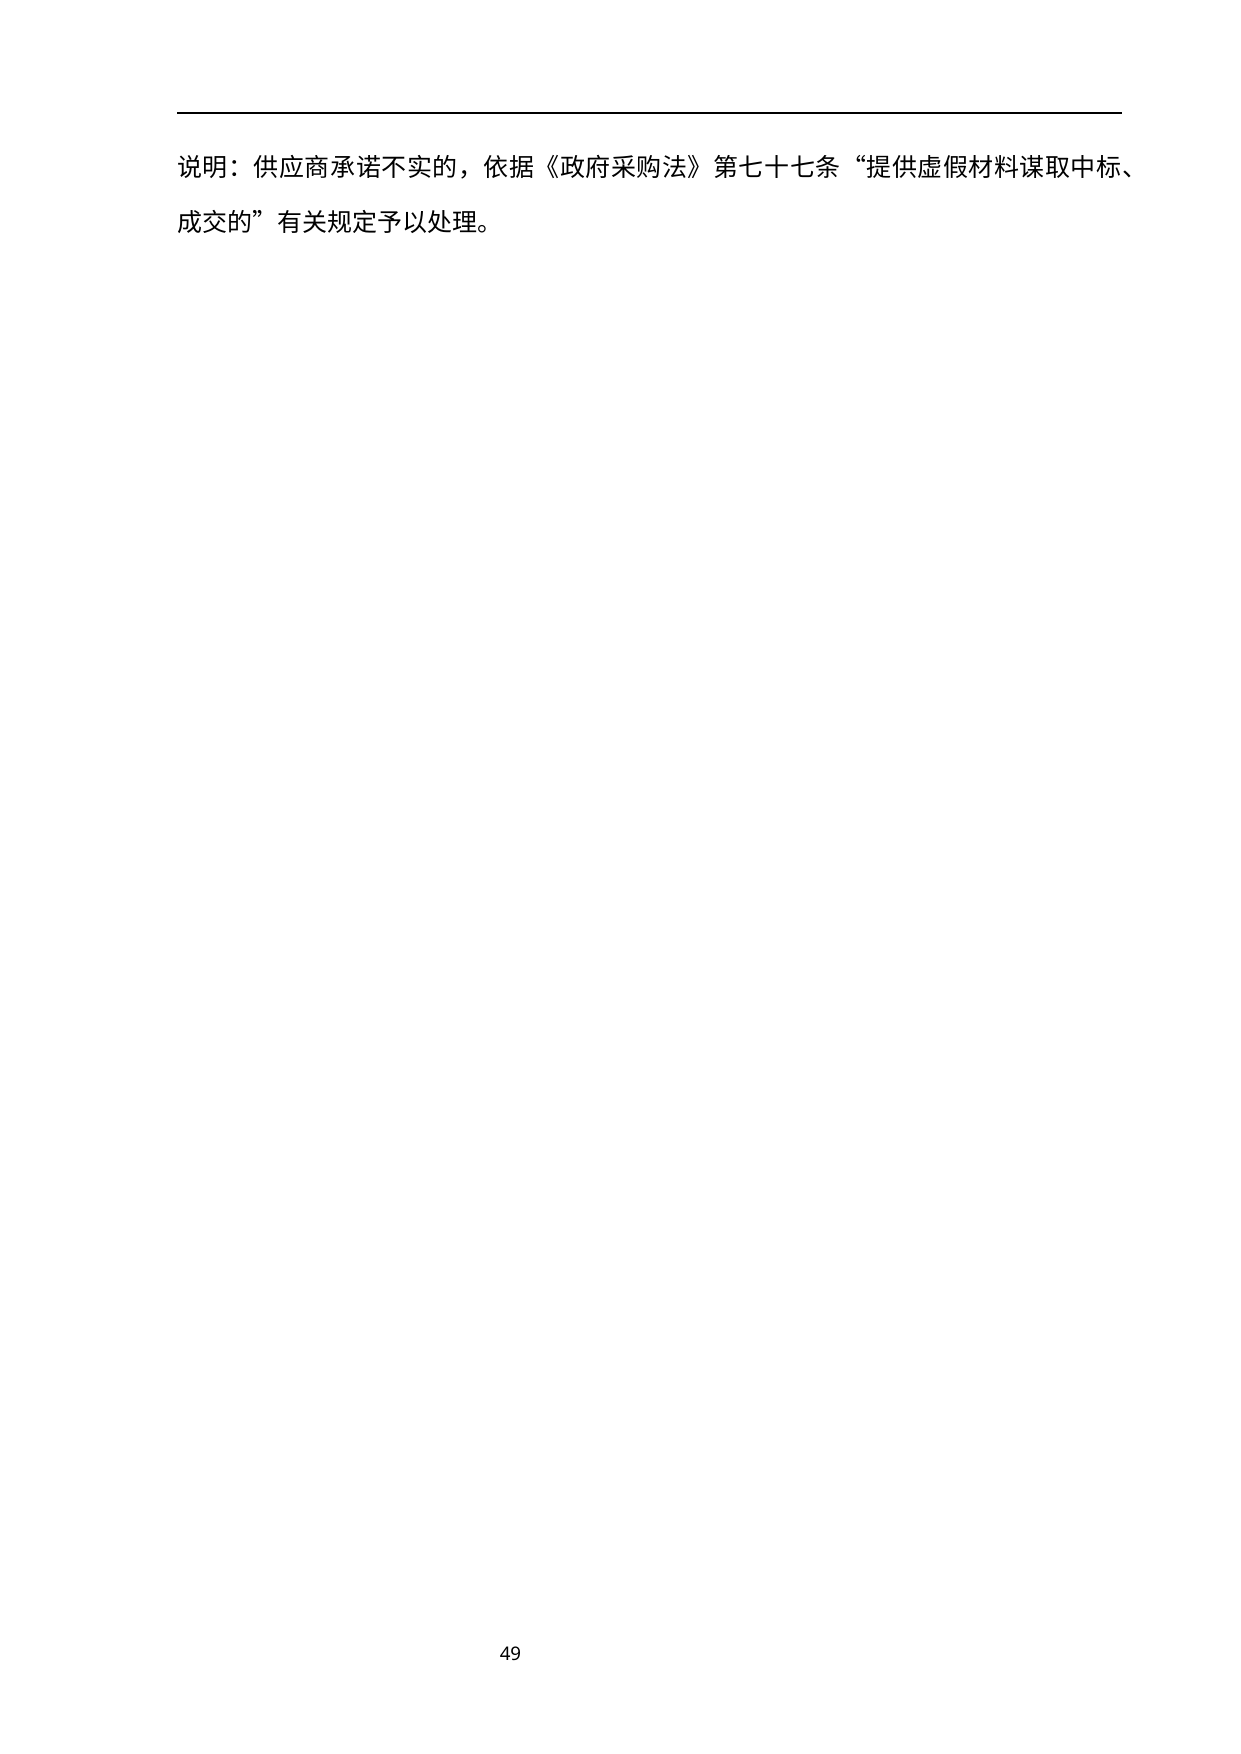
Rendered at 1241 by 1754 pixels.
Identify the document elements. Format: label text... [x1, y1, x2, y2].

text 说明：供应商承诺不实的，依据《政府采购法》第七十七条“提供虚假材料谋取中标、成交的”有关规定予以处理。 [177, 148, 1122, 238]
